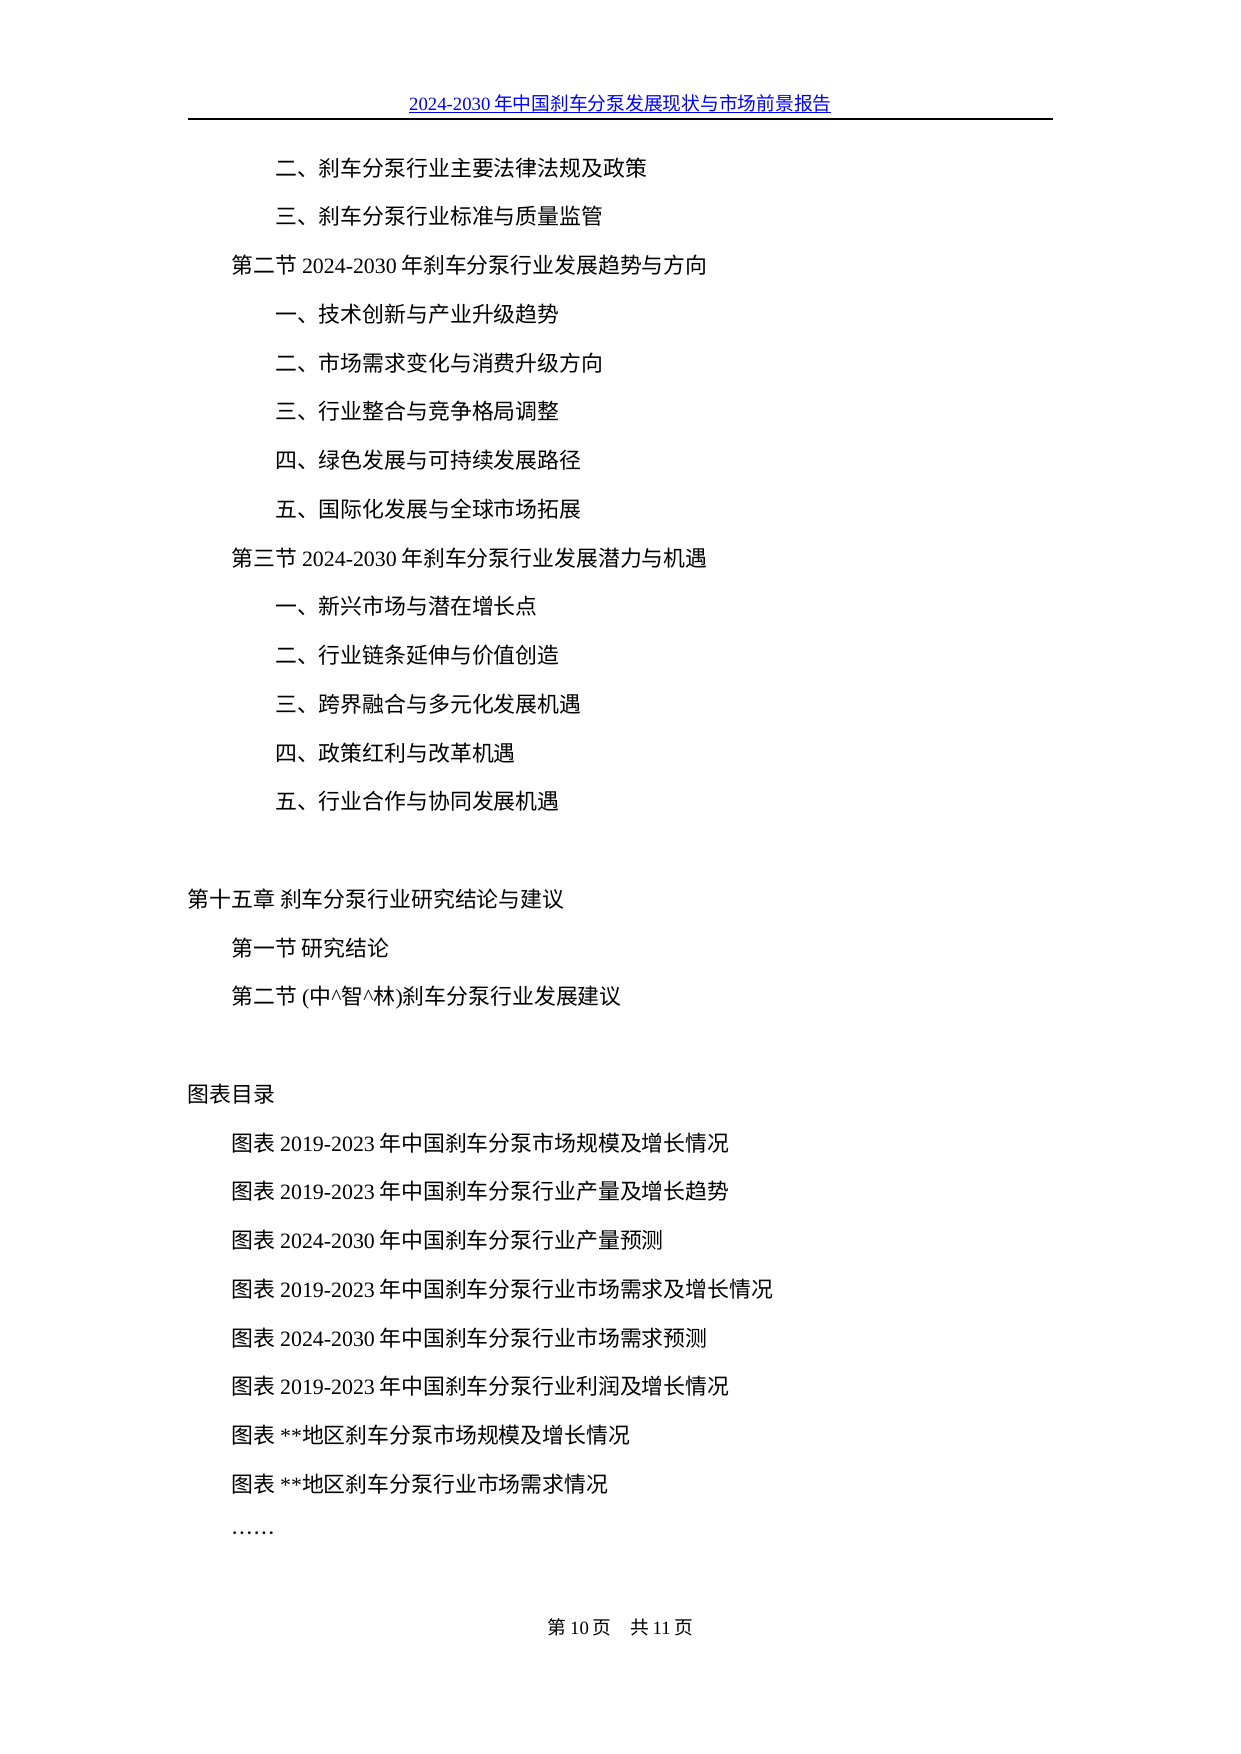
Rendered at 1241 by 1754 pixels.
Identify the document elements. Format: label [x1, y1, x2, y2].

text [187, 150, 1053, 1548]
